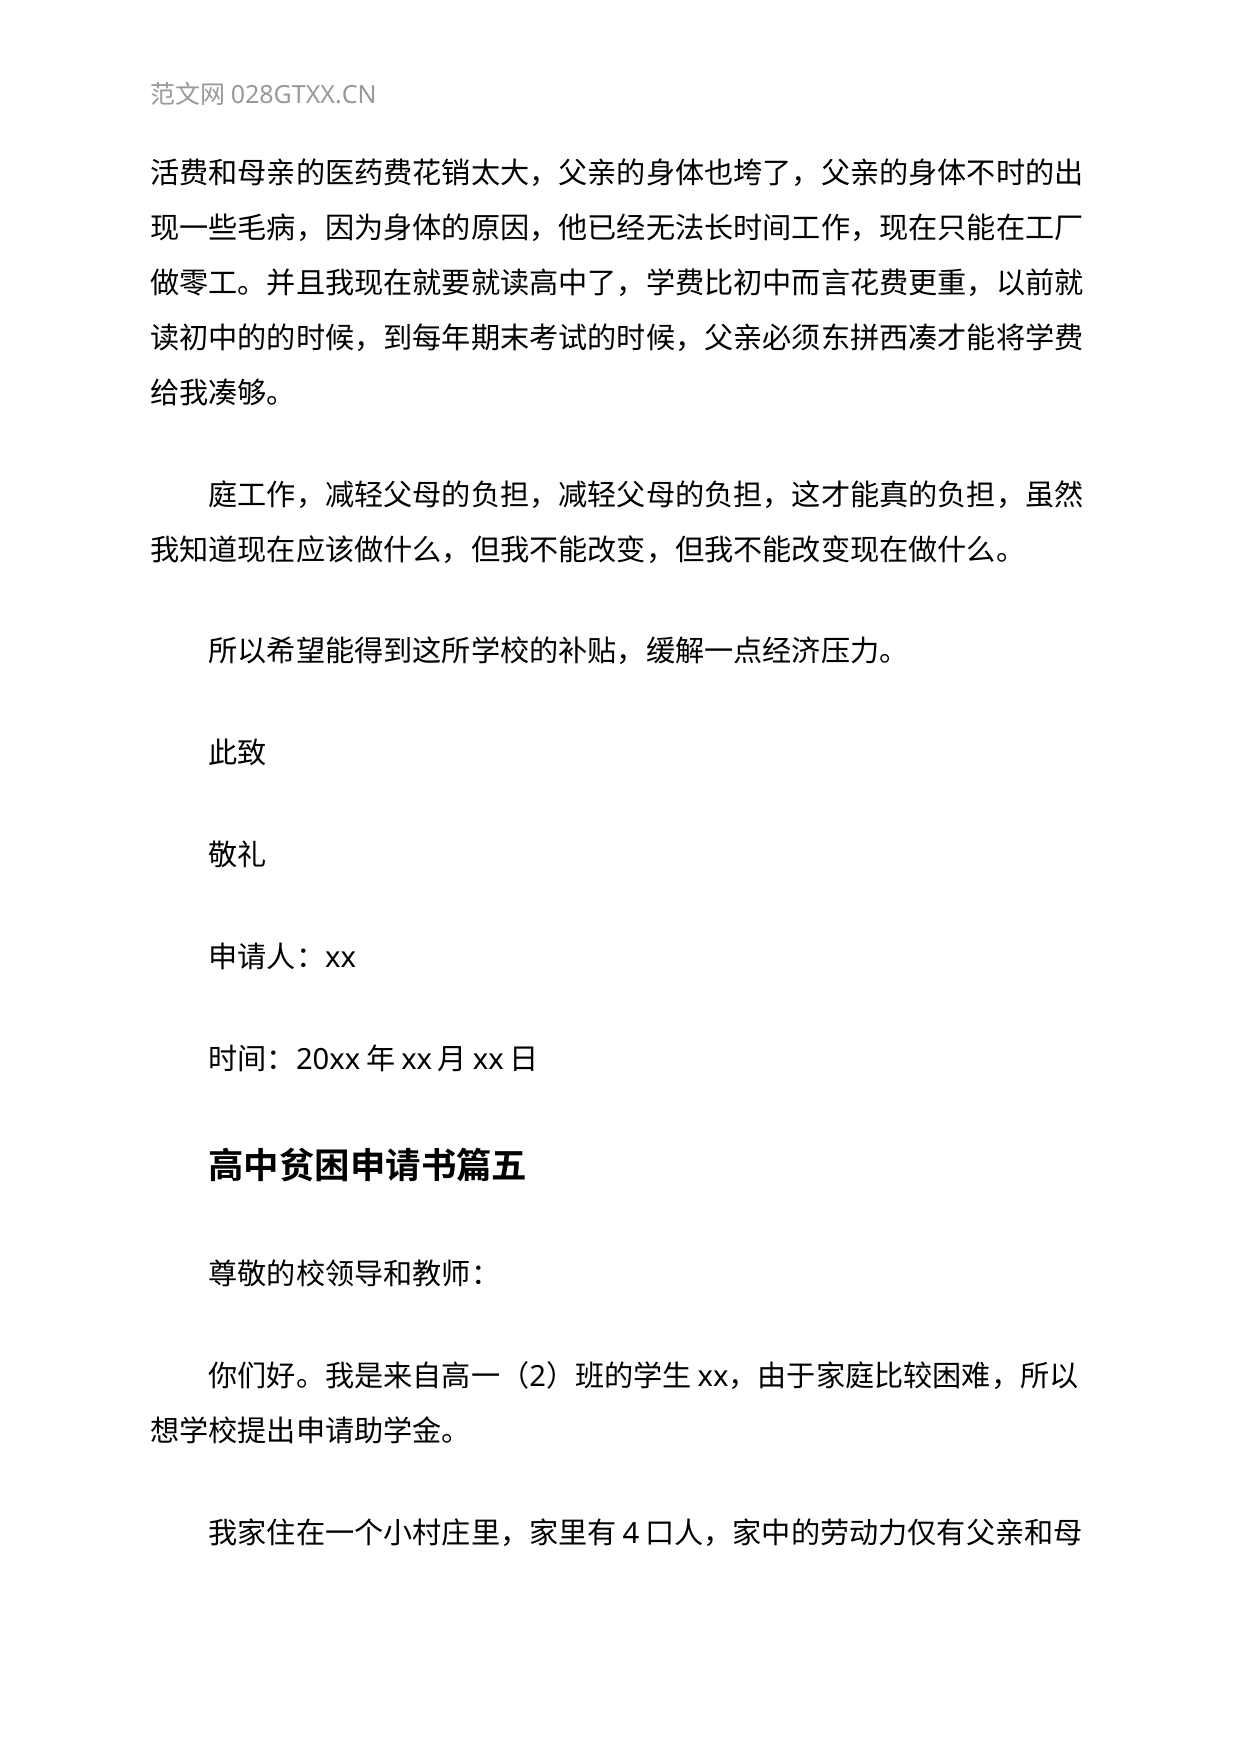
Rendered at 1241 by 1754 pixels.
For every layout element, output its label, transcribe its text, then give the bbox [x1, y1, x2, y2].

text 尊敬的校领导和教师： [150, 1251, 1090, 1293]
text 时间：20xx年xx月xx日 [150, 1035, 1090, 1078]
text 所以希望能得到这所学校的补贴，缓解一点经济压力。 [150, 628, 1090, 670]
text 此致 [150, 730, 1090, 772]
text 高中贫困申请书篇五 [150, 1137, 1090, 1188]
text 庭工作，减轻父母的负担，减轻父母的负担，这才能真的负担，虽然我知道现在应该做什么，但我不能改变，但我不能改变现在做什么。 [150, 471, 1090, 568]
text 敬礼 [150, 832, 1090, 874]
text 你们好。我是来自高一（2）班的学生xx，由于家庭比较困难，所以想学校提出申请助学金。 [150, 1352, 1090, 1450]
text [150, 1509, 1090, 1552]
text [150, 150, 1090, 412]
text 申请人：xx [150, 933, 1090, 976]
